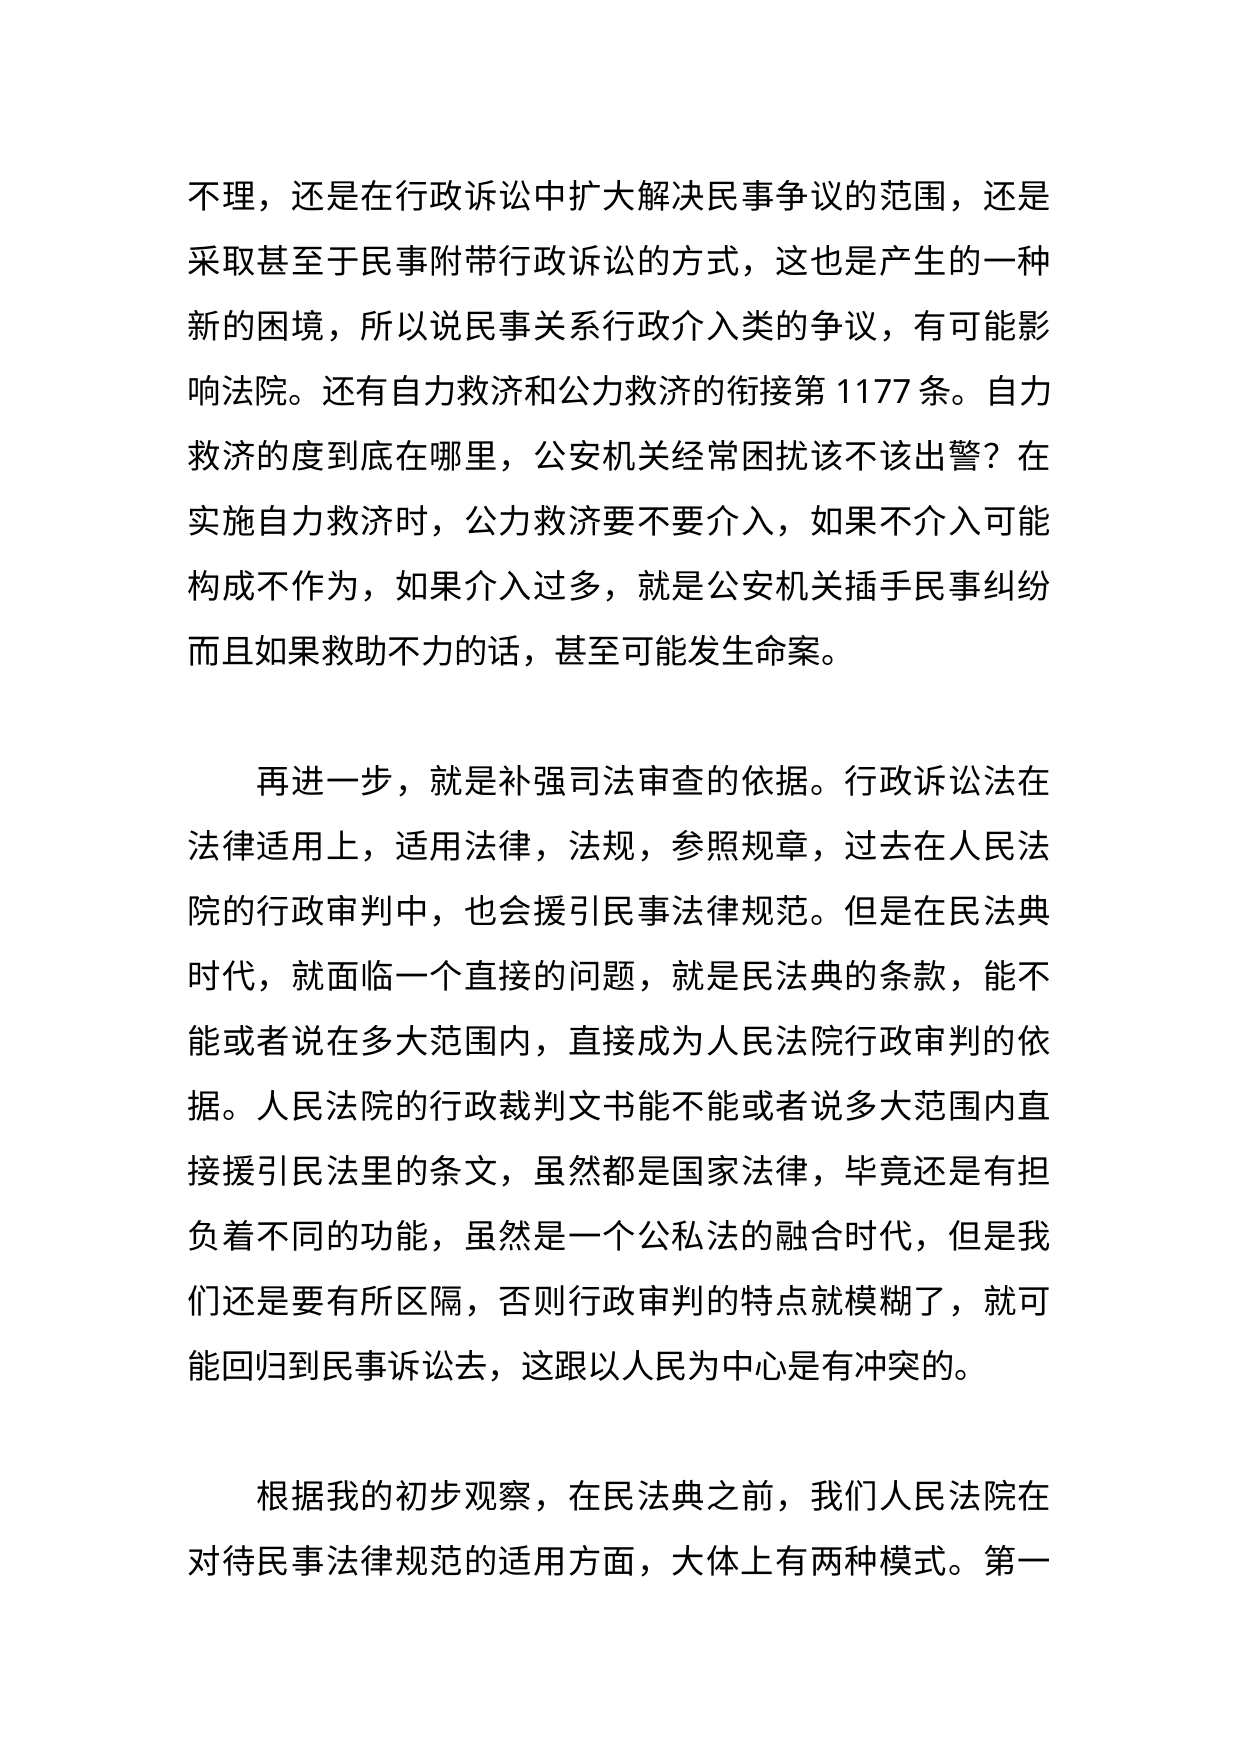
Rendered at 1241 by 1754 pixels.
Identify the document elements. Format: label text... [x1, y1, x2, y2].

text 再进一步，就是补强司法审查的依据。行政诉讼法在法律适用上，适用法律，法规，参照规章，过去在人民法院的行政审判中，也会援引民事法律规范。但是在民法典时代，就面临一个直接的问题，就是民法典的条款，能不能或者说在多大范围内，直接成为人民法院行政审判的依据。人民法院的行政裁判文书能不能或者说多大范围内直接援引民法里的条文，虽然都是国家法律，毕竟还是有担负着不同的功能，虽然是一个公私法的融合时代，但是我们还是要有所区隔，否则行政审判的特点就模糊了，就可能回归到民事诉讼去，这跟以人民为中心是有冲突的。 [187, 747, 1053, 1397]
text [187, 162, 1053, 682]
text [187, 1462, 1053, 1592]
